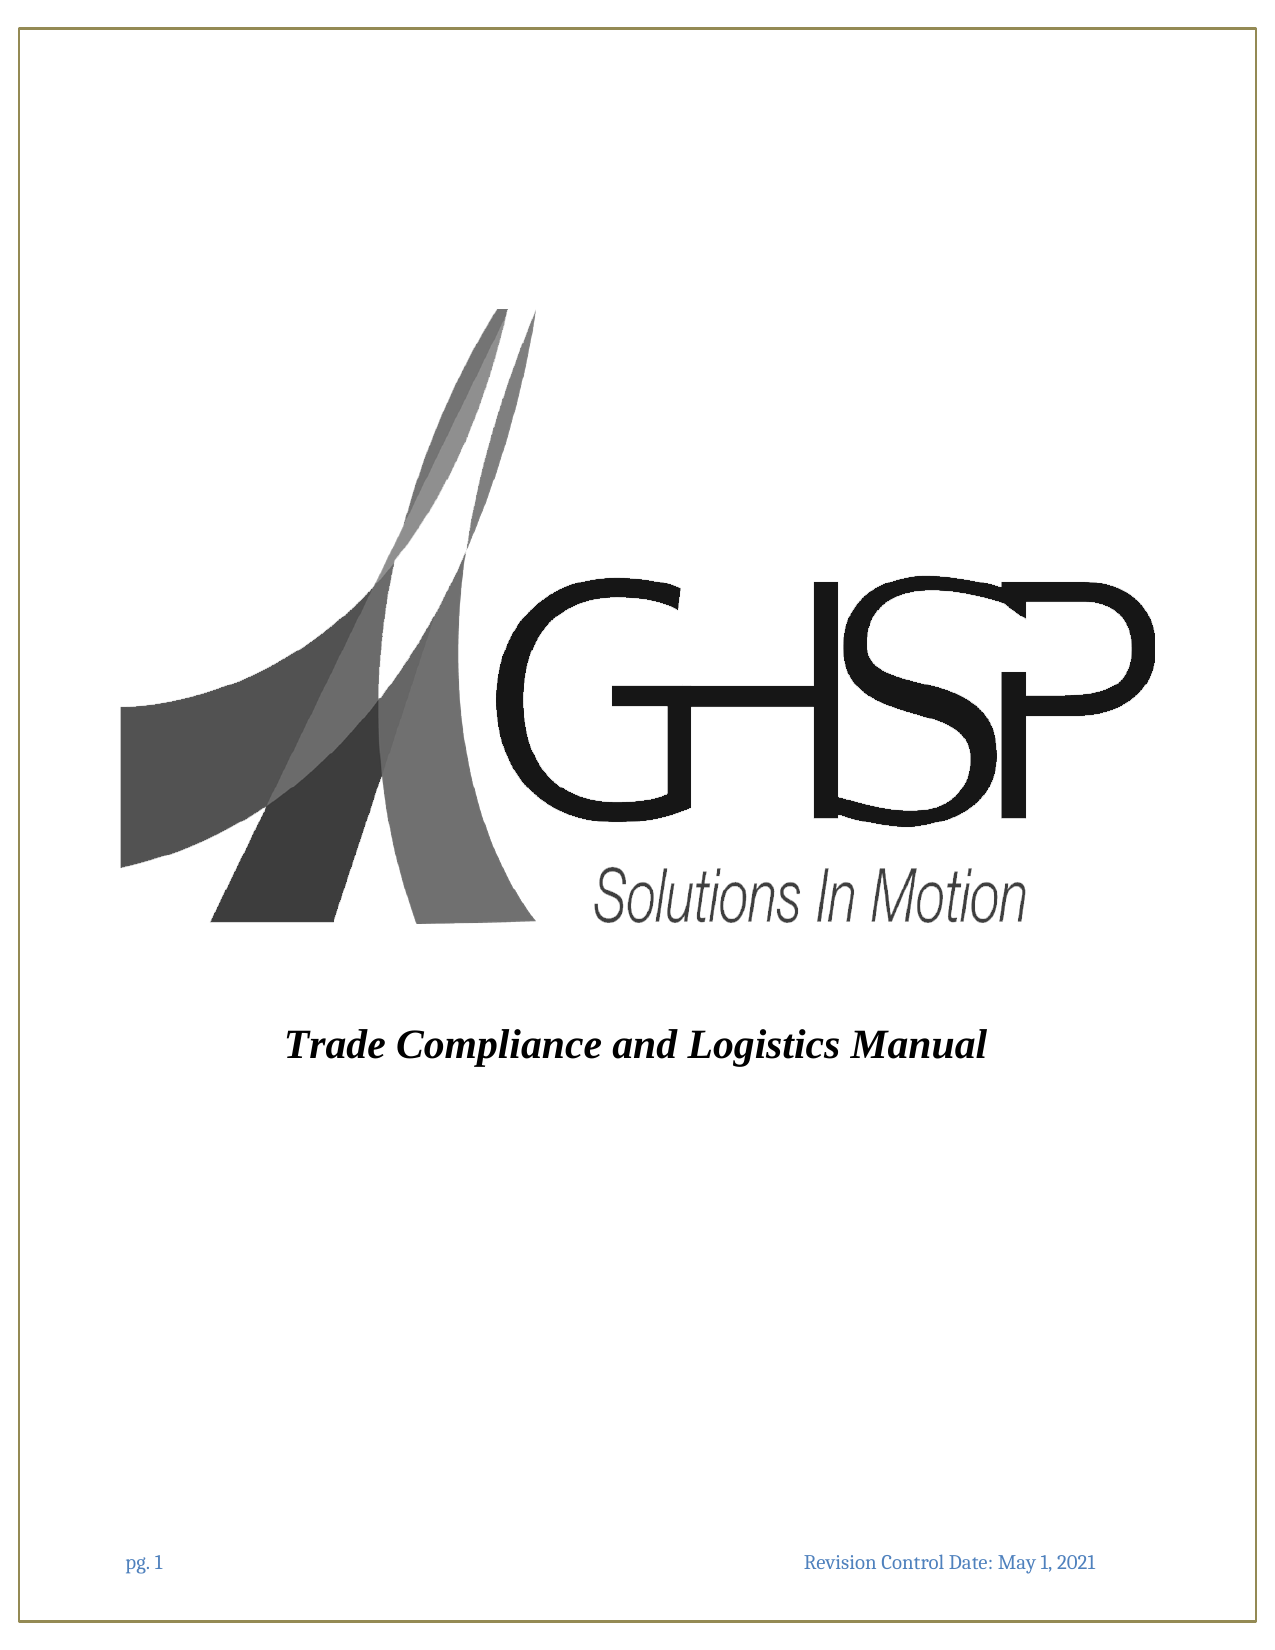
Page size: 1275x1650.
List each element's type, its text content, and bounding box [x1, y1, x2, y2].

picture [120, 309, 1155, 924]
text Trade Compliance and Logistics Manual [120, 1019, 1155, 1067]
